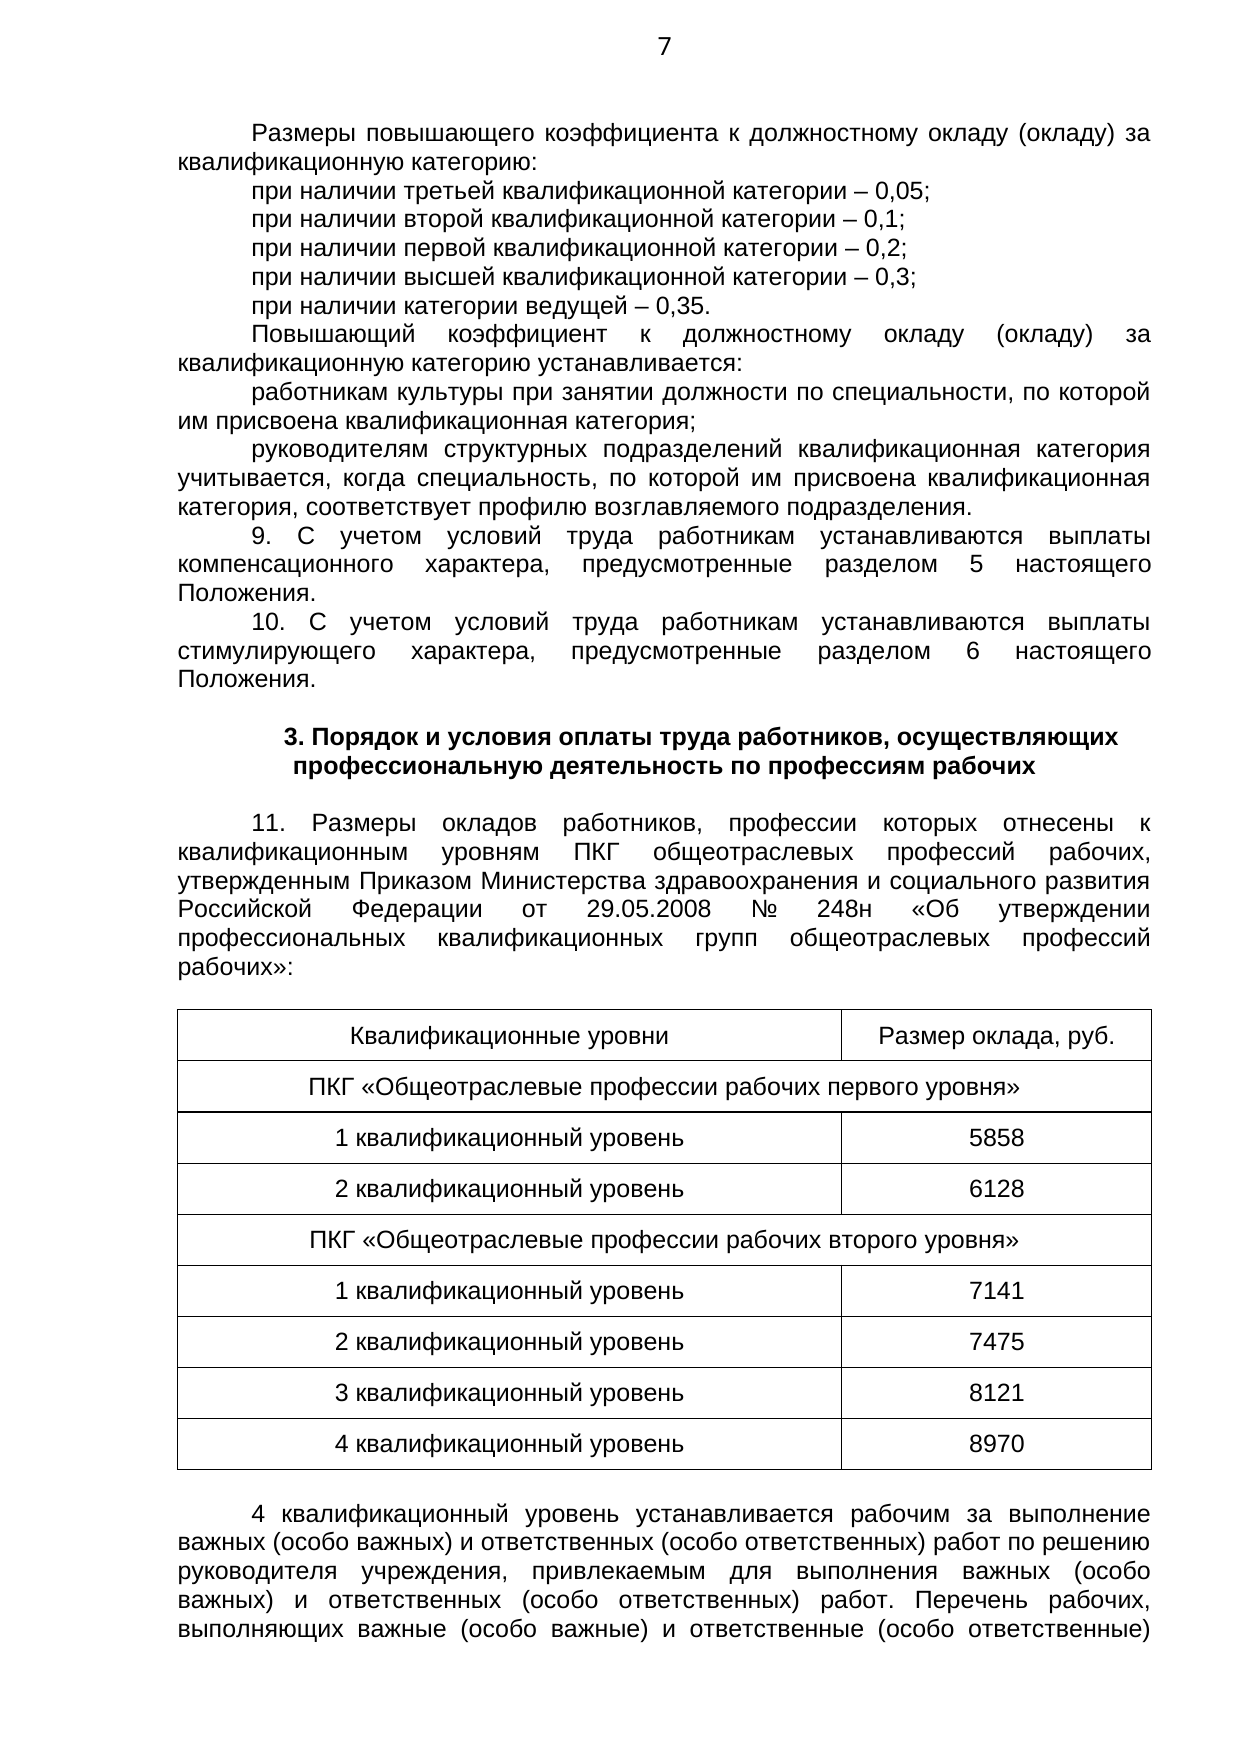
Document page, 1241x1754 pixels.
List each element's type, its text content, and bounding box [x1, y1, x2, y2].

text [177, 1498, 1152, 1642]
text при наличии категории ведущей – 0,35. [177, 291, 1152, 319]
table_header Размер оклада, руб. [842, 1010, 1151, 1060]
table_cell 7141 [842, 1266, 1151, 1316]
table_cell 2 квалификационный уровень [178, 1317, 841, 1367]
text при наличии третьей квалификационной категории – 0,05; [177, 176, 1152, 204]
table_cell 7475 [842, 1317, 1151, 1367]
table_cell 4 квалификационный уровень [178, 1419, 841, 1469]
table_cell ПКГ «Общеотраслевые профессии рабочих второго уровня» [178, 1215, 1151, 1264]
text 10. С учетом условий труда работникам устанавливаются выплаты стимулирующего характера, предусмотренные разделом 6 настоящего Положения. [177, 607, 1152, 693]
table_cell 8970 [842, 1419, 1151, 1469]
text 11. Размеры окладов работников, профессии которых отнесены к квалификационным уровням ПКГ общеотраслевых профессий рабочих, утвержденным Приказом Министерства здравоохранения и социального развития Российской Федерации от 29.05.2008 № 248н «Об утверждении профессиональных квалификационных групп общеотраслевых профессий рабочих»: [177, 808, 1152, 981]
table_cell 1 квалификационный уровень [178, 1113, 841, 1162]
text 3. Порядок и условия оплаты труда работников, осуществляющих профессиональную деятельность по профессиям рабочих [177, 722, 1152, 779]
text работникам культуры при занятии должности по специальности, по которой им присвоена квалификационная категория; [177, 377, 1152, 434]
text руководителям структурных подразделений квалификационная категория учитывается, когда специальность, по которой им присвоена квалификационная категория, соответствует профилю возглавляемого подразделения. [177, 434, 1152, 521]
text при наличии первой квалификационной категории – 0,2; [177, 233, 1152, 262]
table_cell 8121 [842, 1368, 1151, 1418]
table_cell 3 квалификационный уровень [178, 1368, 841, 1418]
table_cell 5858 [842, 1113, 1151, 1162]
table_cell 1 квалификационный уровень [178, 1266, 841, 1316]
text при наличии второй квалификационной категории – 0,1; [177, 204, 1152, 233]
text Размеры повышающего коэффициента к должностному окладу (окладу) за квалификационную категорию: [177, 118, 1152, 176]
table_cell 2 квалификационный уровень [178, 1164, 841, 1213]
table_cell 6128 [842, 1164, 1151, 1213]
table_header Квалификационные уровни [178, 1010, 841, 1060]
text 9. С учетом условий труда работникам устанавливаются выплаты компенсационного характера, предусмотренные разделом 5 настоящего Положения. [177, 521, 1152, 607]
text при наличии высшей квалификационной категории – 0,3; [177, 262, 1152, 291]
table_cell ПКГ «Общеотраслевые профессии рабочих первого уровня» [178, 1061, 1151, 1111]
text Повышающий коэффициент к должностному окладу (окладу) за квалификационную категорию устанавливается: [177, 319, 1152, 377]
